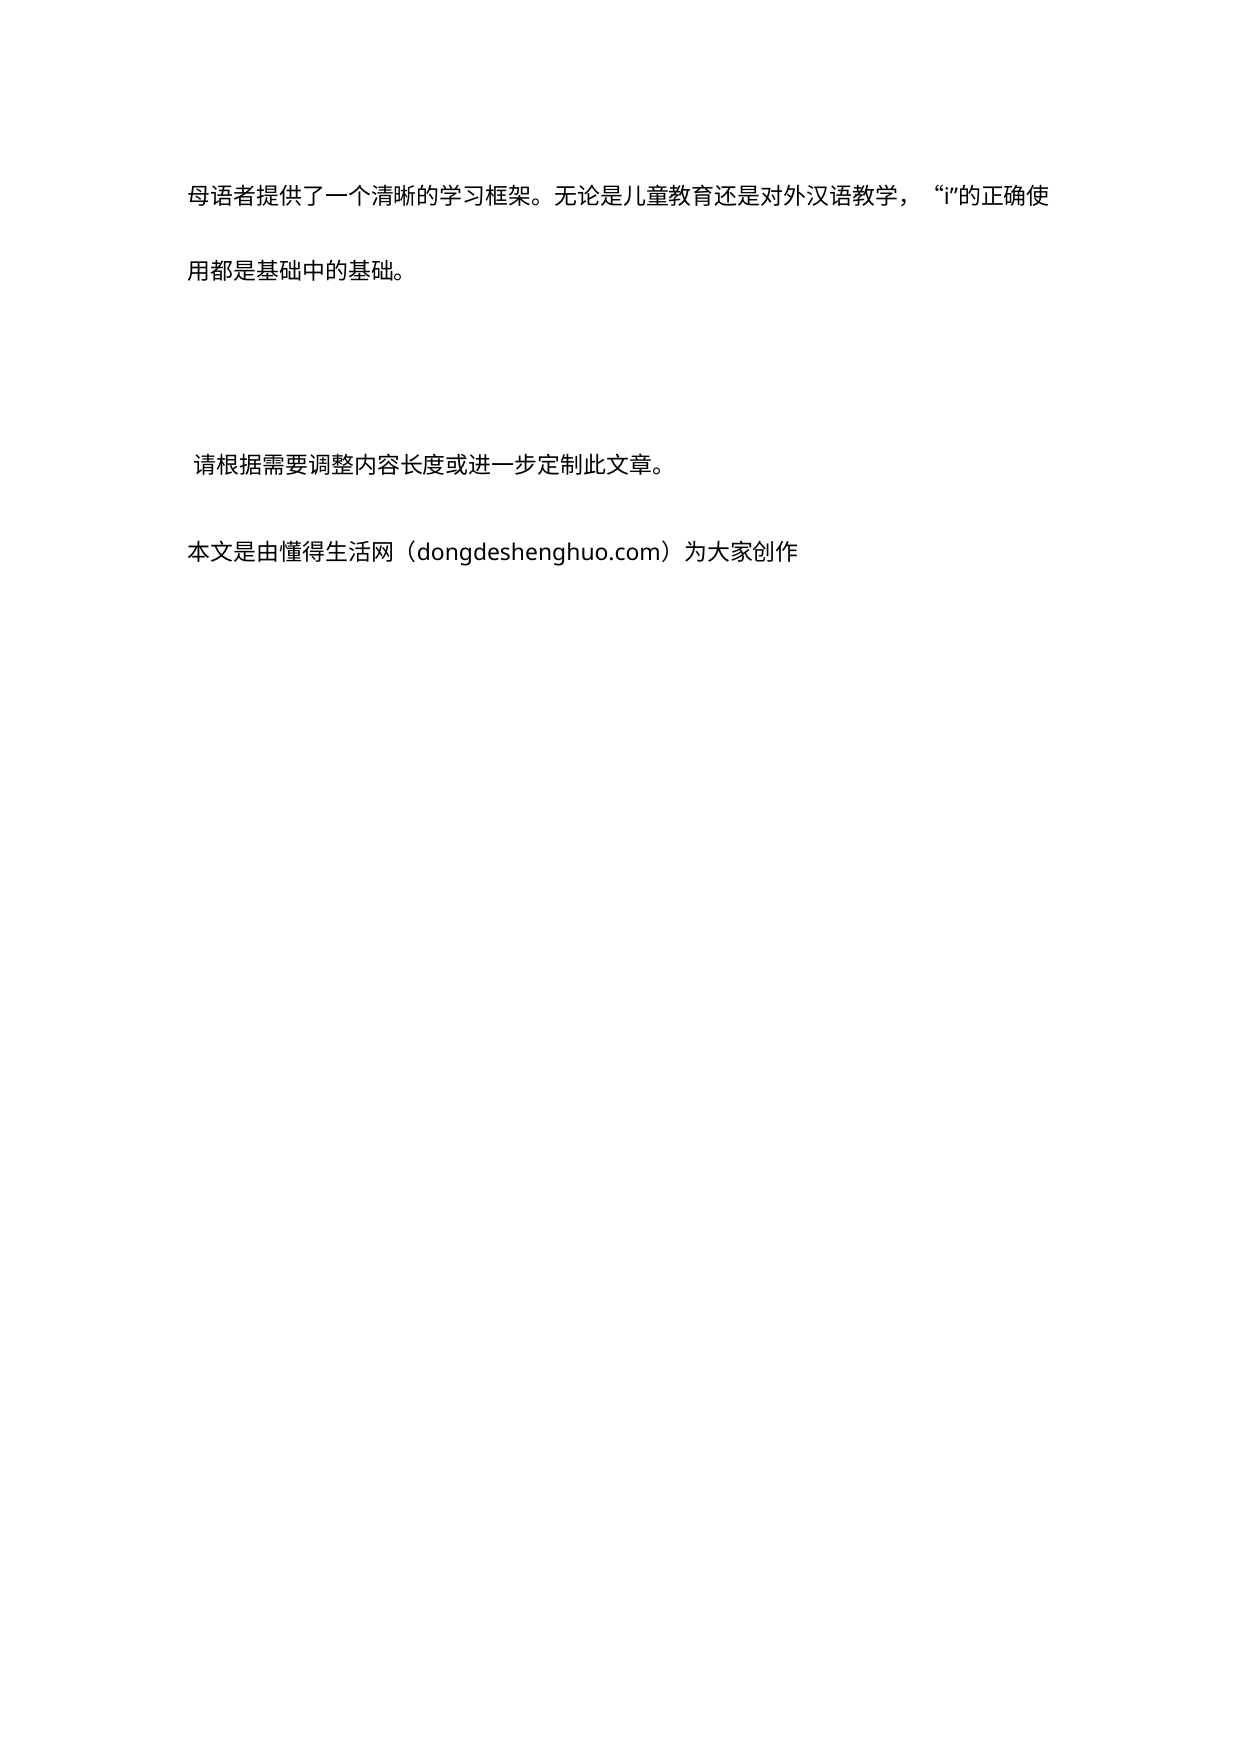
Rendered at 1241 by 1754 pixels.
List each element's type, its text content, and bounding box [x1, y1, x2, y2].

text 请根据需要调整内容长度或进一步定制此文章。 [187, 431, 1053, 496]
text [187, 162, 1053, 302]
text 本文是由懂得生活网（dongdeshenghuo.com）为大家创作 [187, 518, 1053, 583]
